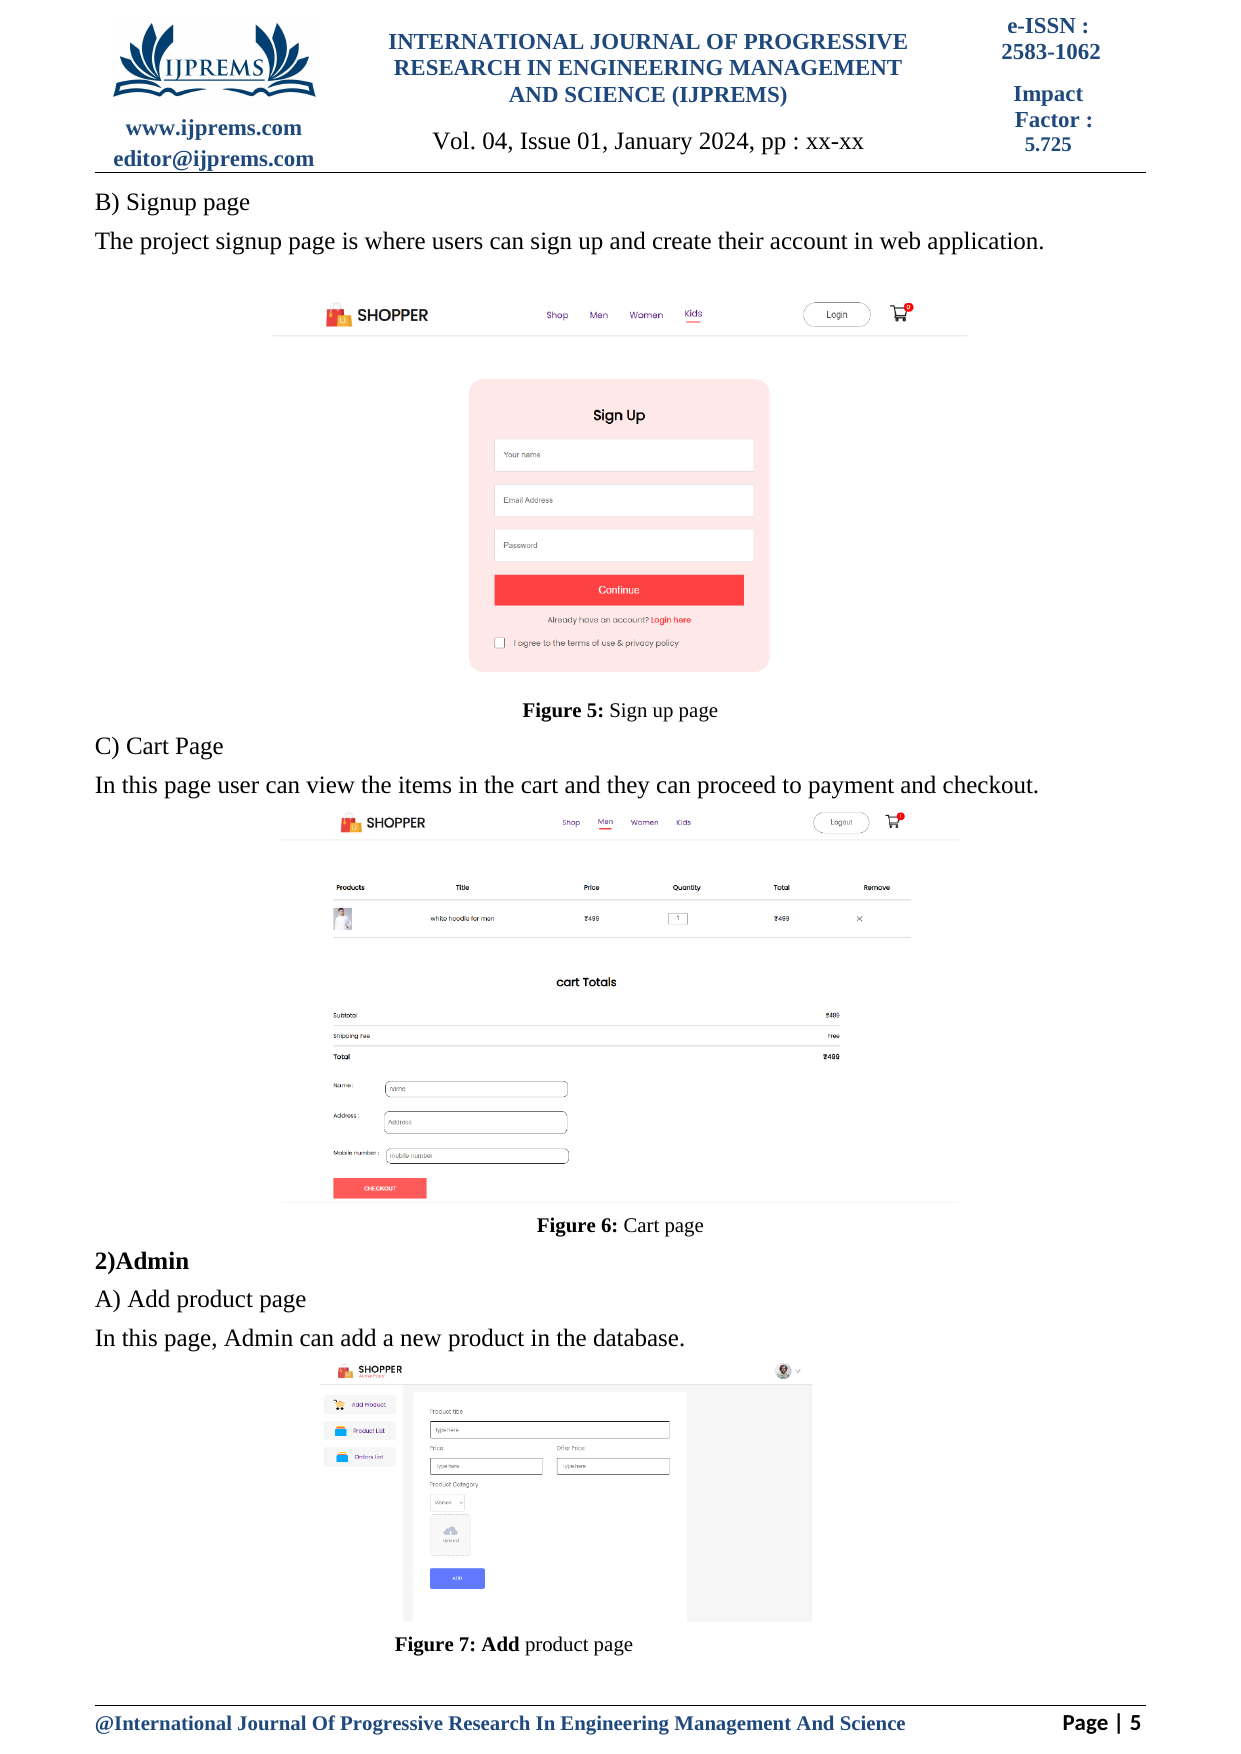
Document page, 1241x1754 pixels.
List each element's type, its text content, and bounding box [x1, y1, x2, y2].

picture [281, 808, 959, 1203]
text 2)Admin [94, 1246, 1146, 1274]
picture [111, 16, 317, 106]
text C) Cart Page [94, 731, 1146, 760]
text B) Signup page [94, 187, 1146, 216]
text Figure 7: Add product page [319, 1632, 1146, 1656]
text Figure 6: Cart page [94, 1213, 1146, 1237]
picture [272, 297, 968, 689]
text Figure 5: Sign up page [94, 698, 1146, 722]
text In this page, Admin can add a new product in the database. [94, 1323, 1146, 1352]
text The project signup page is where users can sign up and create their account in web application. [94, 226, 1146, 255]
text A) Add product page [94, 1284, 1146, 1313]
picture [319, 1361, 813, 1622]
text In this page user can view the items in the cart and they can proceed to payment and checkout. [94, 770, 1146, 799]
